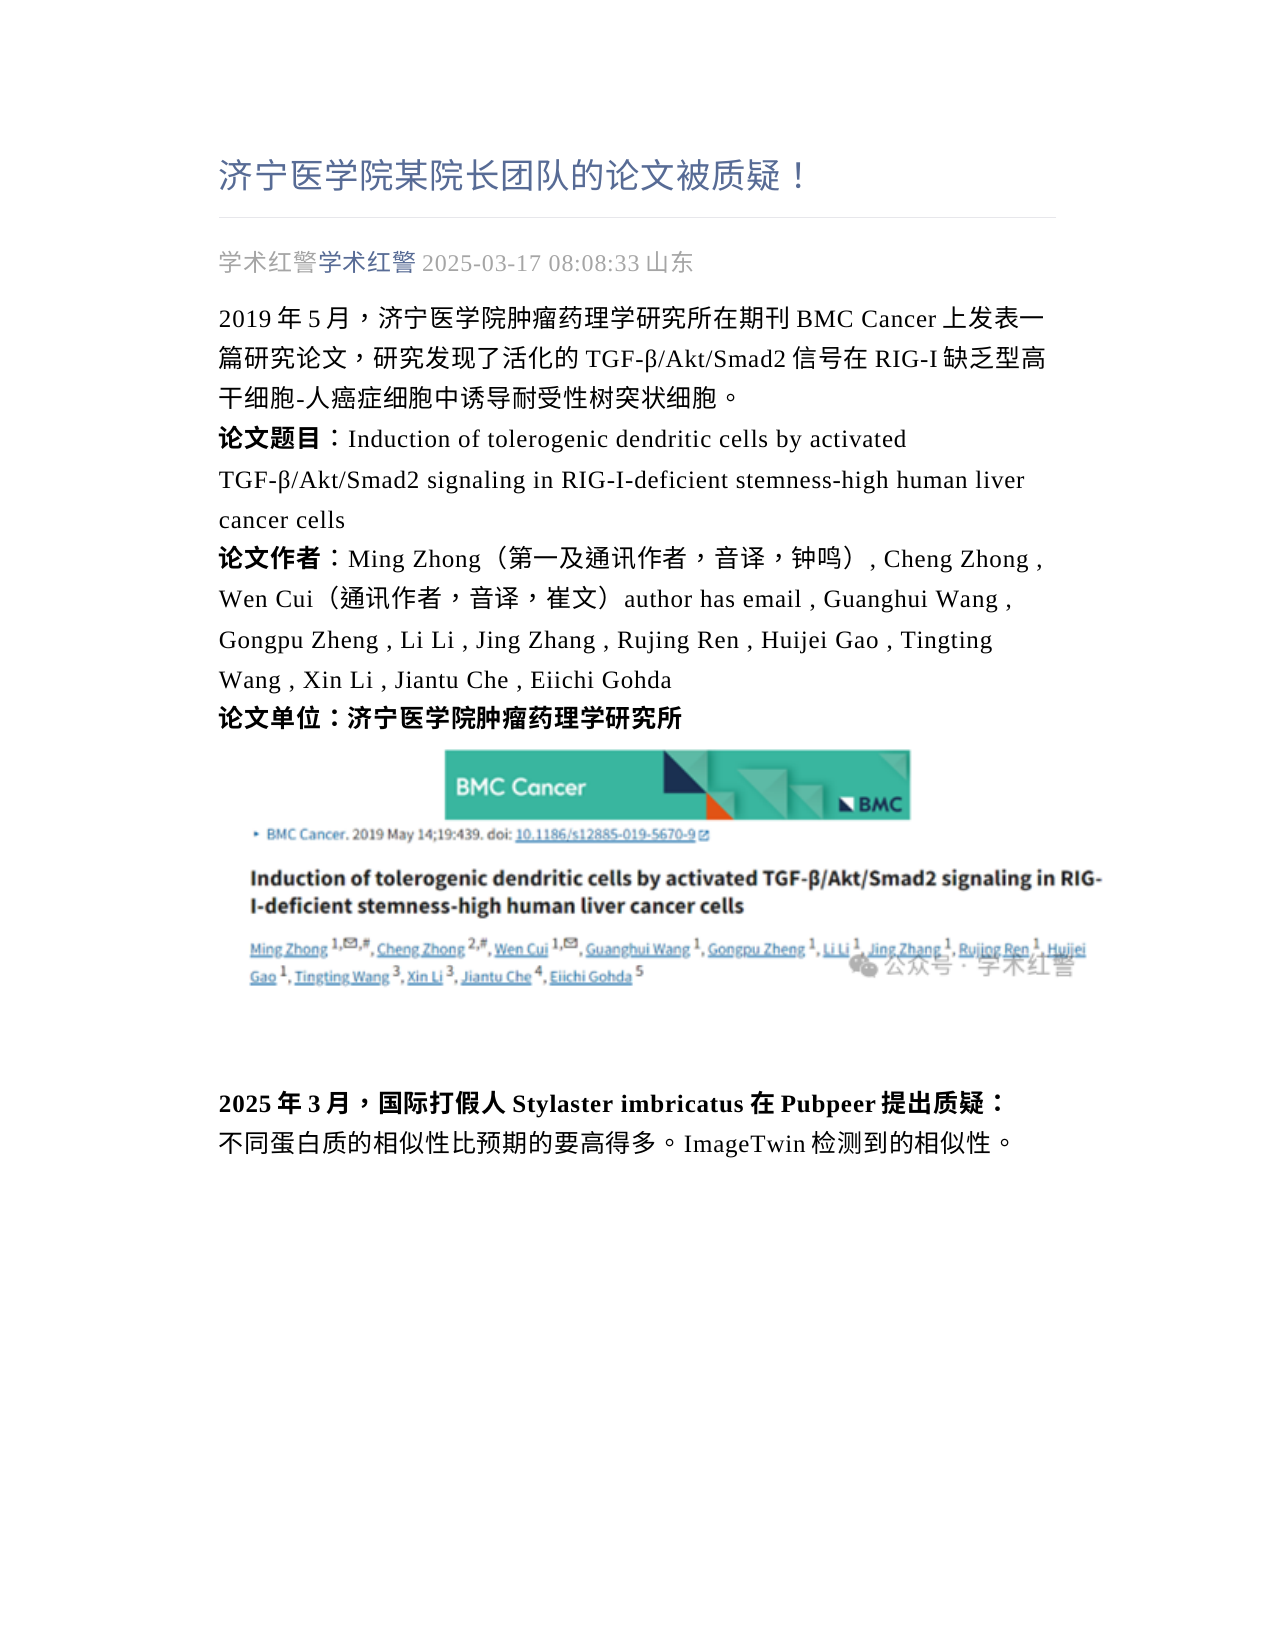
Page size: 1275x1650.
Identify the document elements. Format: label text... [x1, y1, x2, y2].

list 学术红警学术红警2025-03-17 08:08:33山东 [219, 239, 1056, 279]
text 2025年3月，国际打假人Stylaster imbricatus在Pubpeer提出质疑： [219, 1080, 1056, 1120]
picture [237, 734, 1104, 1000]
text 论文单位：济宁医学院肿瘤药理学研究所 [219, 694, 1056, 734]
title 济宁医学院某院长团队的论文被质疑！ [219, 150, 1056, 217]
text 论文题目：Induction of tolerogenic dendritic cells by activated TGF-β/Akt/Smad2 signaling in RIG-I-deficient stemness-high human liver cancer cells [219, 414, 1056, 534]
text 不同蛋白质的相似性比预期的要高得多。ImageTwin检测到的相似性。 [219, 1120, 1056, 1160]
text 2019年5月，济宁医学院肿瘤药理学研究所在期刊BMC Cancer上发表一篇研究论文，研究发现了活化的TGF-β/Akt/Smad2信号在RIG-I缺乏型高干细胞-人癌症细胞中诱导耐受性树突状细胞。 [219, 294, 1056, 414]
text 论文作者：Ming Zhong（第一及通讯作者，音译，钟鸣）, Cheng Zhong , Wen Cui（通讯作者，音译，崔文）author has email , Guanghui Wang , Gongpu Zheng , Li Li , Jing Zhang , Rujing Ren , Huijei Gao , Tingting Wang , Xin Li , Jiantu Che , Eiichi Gohda [219, 534, 1056, 694]
